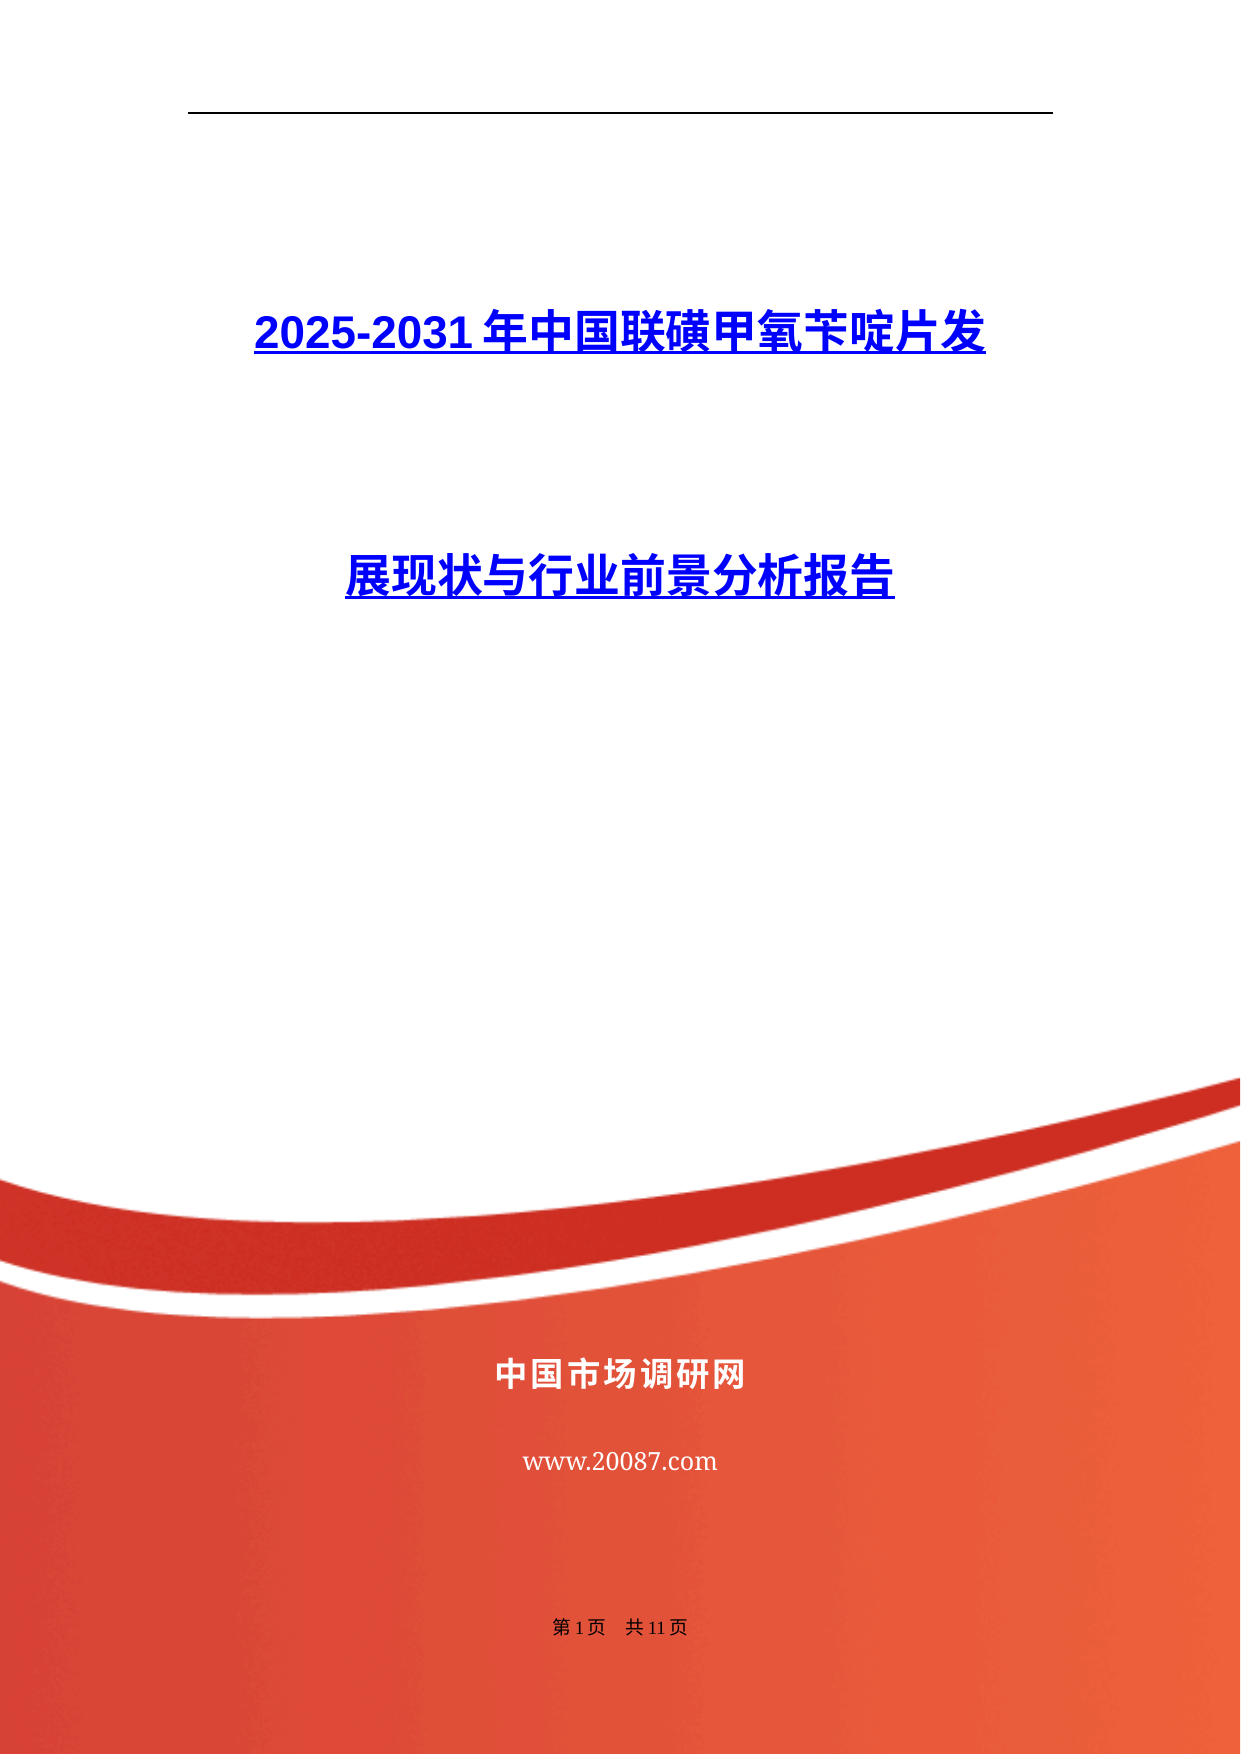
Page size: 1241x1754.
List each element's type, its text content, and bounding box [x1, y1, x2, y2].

subtitle 中国市场调研网 [187, 1339, 1053, 1404]
table_header 2025-2031年中国联磺甲氧苄啶片发展现状与行业前景分析报告 [188, 207, 1053, 773]
text www.20087.com [187, 1428, 1053, 1493]
picture [0, 1006, 1241, 1754]
